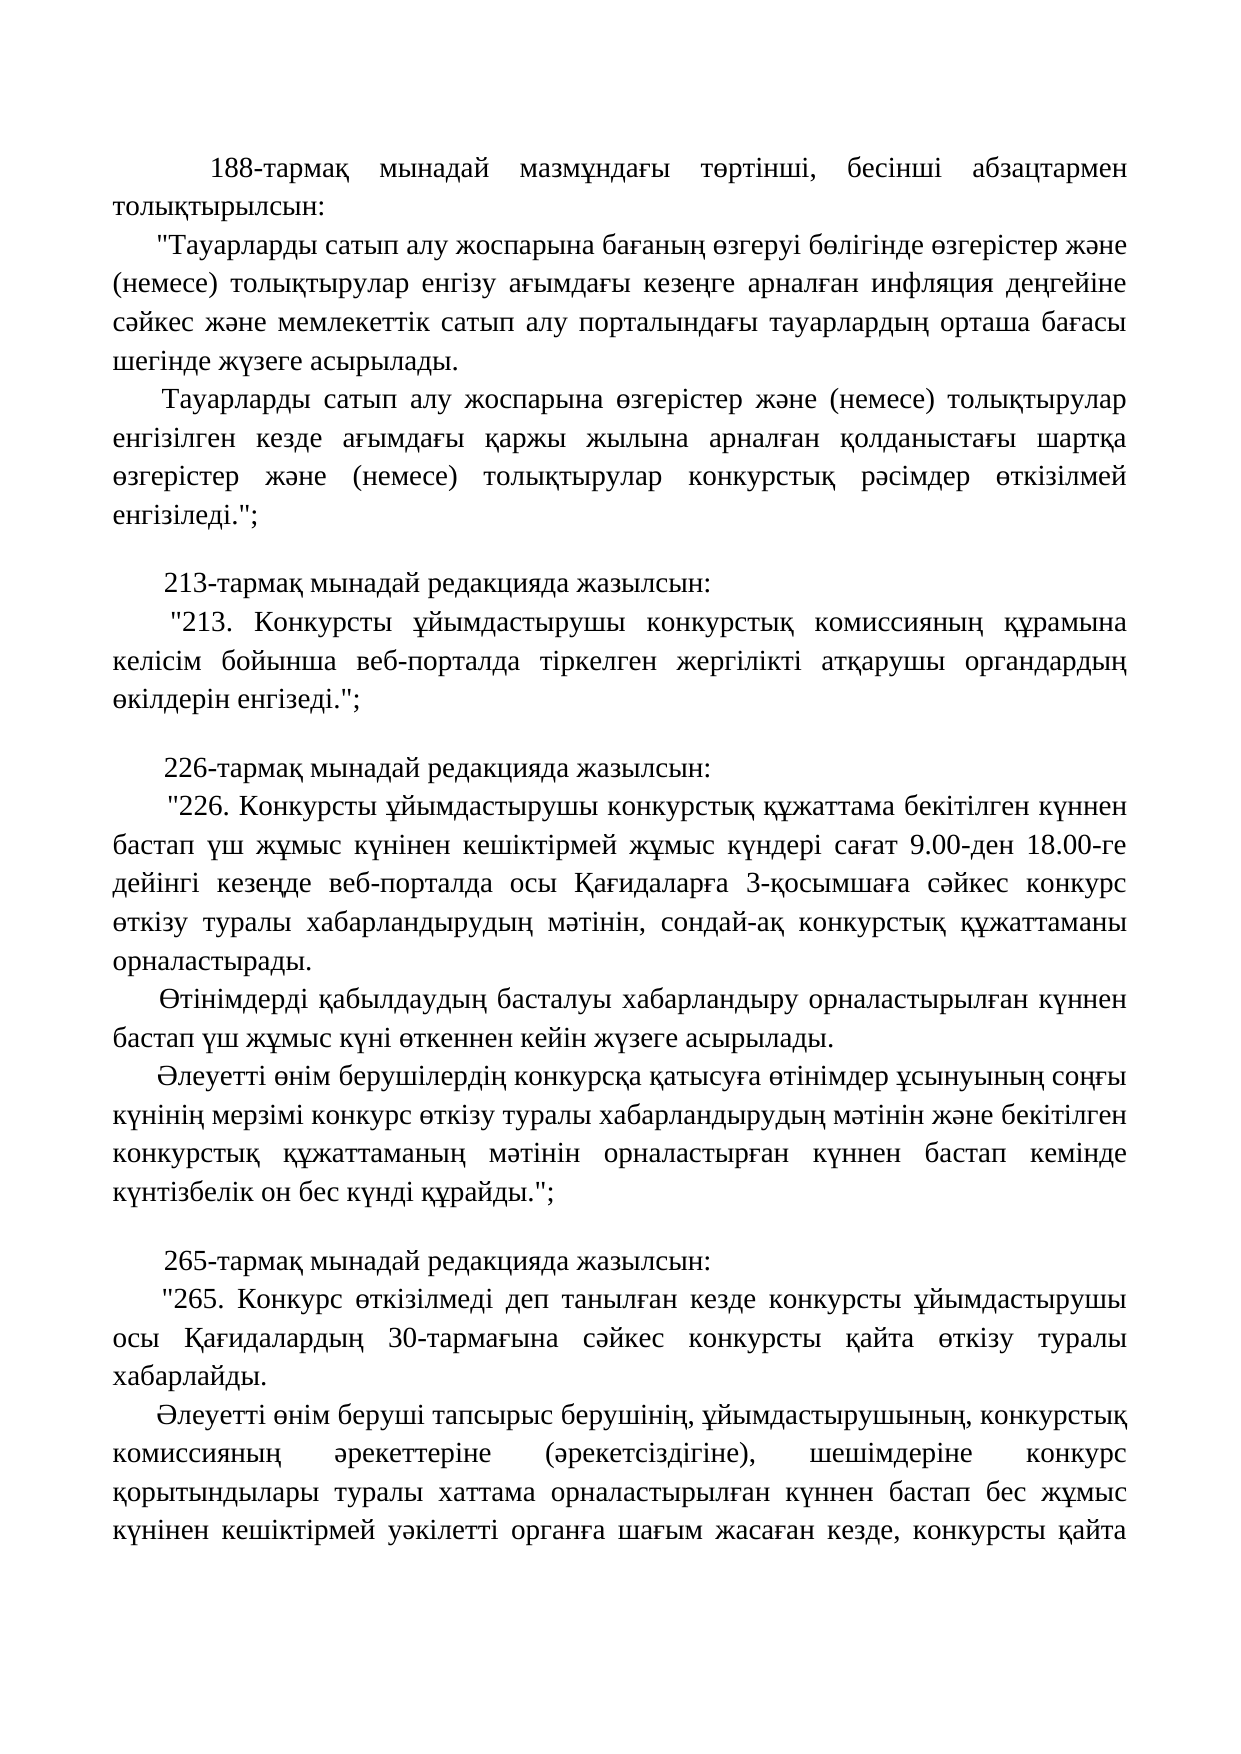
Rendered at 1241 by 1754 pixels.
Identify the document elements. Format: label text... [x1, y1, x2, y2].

text 226-тармақ мынадай редакцияда жазылсын: [112, 750, 1128, 783]
text Өтінімдерді қабылдаудың басталуы хабарландыру орналастырылған күннен бастап үш жұмыс күні өткеннен кейін жүзеге асырылады. [112, 981, 1128, 1053]
text "Тауарларды сатып алу жоспарына бағаның өзгеруі бөлігінде өзгерістер және (немесе) толықтырулар енгізу ағымдағы кезеңге арналған инфляция деңгейіне сәйкес және мемлекеттік сатып алу порталындағы тауарлардың орташа бағасы шегінде жүзеге асырылады. [112, 227, 1128, 376]
text "213. Конкурсты ұйымдастырушы конкурстық комиссияның құрамына келісім бойынша веб-порталда тіркелген жергілікті атқарушы органдардың өкілдерін енгізеді."; [112, 604, 1128, 715]
text "265. Конкурс өткізілмеді деп танылған кезде конкурсты ұйымдастырушы осы Қағидалардың 30-тармағына сәйкес конкурсты қайта өткізу туралы хабарлайды. [112, 1281, 1128, 1392]
text "226. Конкурсты ұйымдастырушы конкурстық құжаттама бекітілген күннен бастап үш жұмыс күнінен кешіктірмей жұмыс күндері сағат 9.00-ден 18.00-ге дейінгі кезеңде веб-порталда осы Қағидаларға 3-қосымшаға сәйкес конкурс өткізу туралы хабарландырудың мәтінін, сондай-ақ конкурстық құжаттаманы орналастырады. [112, 788, 1128, 976]
text 188-тармақ мынадай мазмұндағы төртінші, бесінші абзацтармен толықтырылсын: [112, 150, 1128, 222]
text 213-тармақ мынадай редакцияда жазылсын: [112, 566, 1128, 599]
text 265-тармақ мынадай редакцияда жазылсын: [112, 1243, 1128, 1276]
text Әлеуетті өнім берушілердің конкурсқа қатысуға өтінімдер ұсынуының соңғы күнінің мерзімі конкурс өткізу туралы хабарландырудың мәтінін және бекітілген конкурстық құжаттаманың мәтінін орналастырған күннен бастап кемінде күнтізбелік он бес күнді құрайды."; [112, 1058, 1128, 1207]
text Тауарларды сатып алу жоспарына өзгерістер және (немесе) толықтырулар енгізілген кезде ағымдағы қаржы жылына арналған қолданыстағы шартқа өзгерістер және (немесе) толықтырулар конкурстық рәсімдер өткізілмей енгізіледі."; [112, 381, 1128, 530]
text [112, 1397, 1128, 1546]
